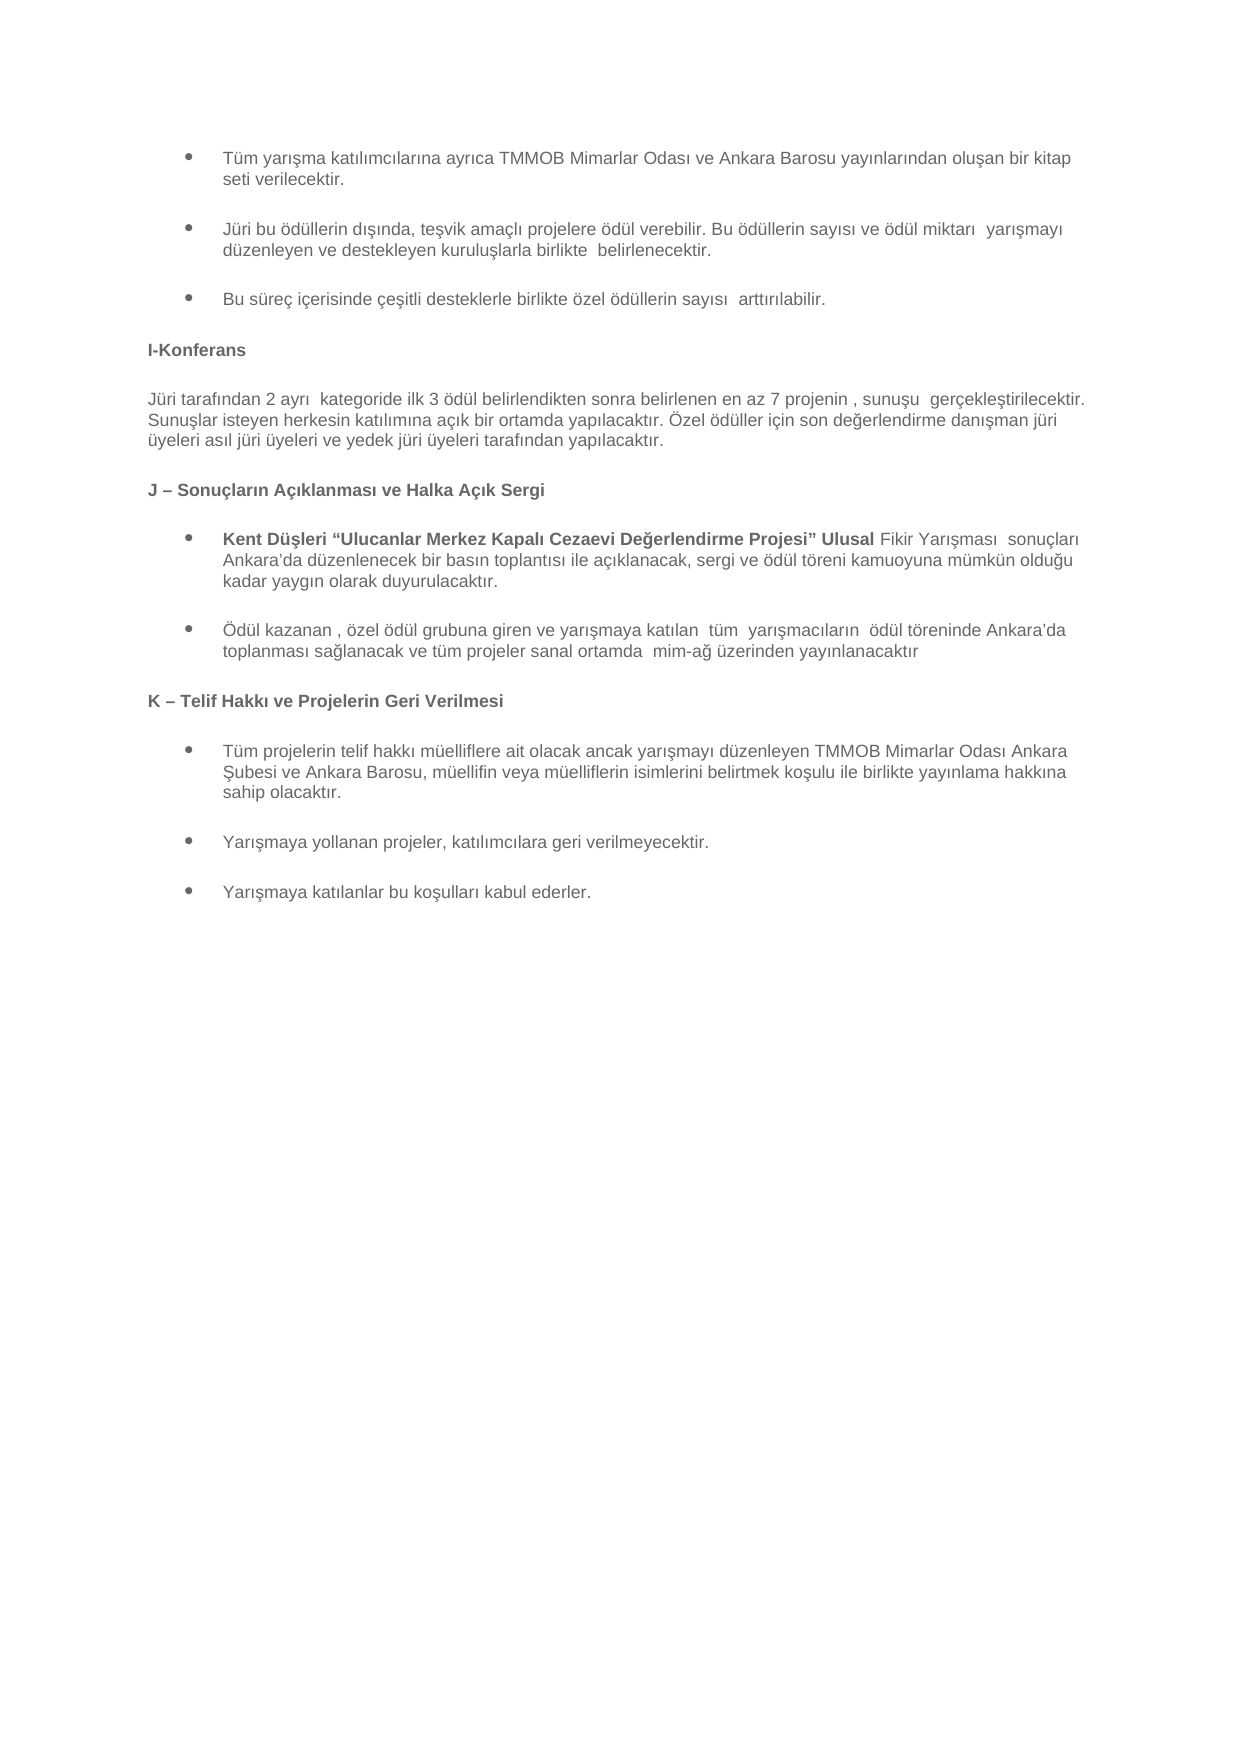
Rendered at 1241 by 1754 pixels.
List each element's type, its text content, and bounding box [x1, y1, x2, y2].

list Kent Düşleri “Ulucanlar Merkez Kapalı Cezaevi Değerlendirme Projesi” Ulusal Fikir Yarışması sonuçları Ankara’da düzenlenecek bir basın toplantısı ile açıklanacak, sergi ve ödül töreni kamuoyuna mümkün olduğu kadar yaygın olarak duyurulacaktır. [185, 529, 1093, 591]
list Ödül kazanan , özel ödül grubuna giren ve yarışmaya katılan tüm yarışmacıların ödül töreninde Ankara’da toplanması sağlanacak ve tüm projeler sanal ortamda mim-ağ üzerinden yayınlanacaktır [185, 620, 1093, 662]
list Tüm yarışma katılımcılarına ayrıca TMMOB Mimarlar Odası ve Ankara Barosu yayınlarından oluşan bir kitap seti verilecektir. [185, 148, 1093, 189]
list Tüm projelerin telif hakkı müelliflere ait olacak ancak yarışmayı düzenleyen TMMOB Mimarlar Odası Ankara Şubesi ve Ankara Barosu, müellifin veya müelliflerin isimlerini belirtmek koşulu ile birlikte yayınlama hakkına sahip olacaktır. [185, 740, 1093, 802]
list Jüri bu ödüllerin dışında, teşvik amaçlı projelere ödül verebilir. Bu ödüllerin sayısı ve ödül miktarı yarışmayı düzenleyen ve destekleyen kuruluşlarla birlikte belirlenecektir. [185, 218, 1093, 260]
list Yarışmaya yollanan projeler, katılımcılara geri verilmeyecektir. [185, 832, 1093, 853]
text I-Konferans [148, 339, 1093, 360]
list Yarışmaya katılanlar bu koşulları kabul ederler. [185, 882, 1093, 903]
text K – Telif Hakkı ve Projelerin Geri Verilmesi [148, 691, 1093, 711]
text Jüri tarafından 2 ayrı kategoride ilk 3 ödül belirlendikten sonra belirlenen en az 7 projenin , sunuşu gerçekleştirilecektir. Sunuşlar isteyen herkesin katılımına açık bir ortamda yapılacaktır. Özel ödüller için son değerlendirme danışman jüri üyeleri asıl jüri üyeleri ve yedek jüri üyeleri tarafından yapılacaktır. [148, 389, 1093, 450]
text J – Sonuçların Açıklanması ve Halka Açık Sergi [148, 479, 1093, 500]
list Bu süreç içerisinde çeşitli desteklerle birlikte özel ödüllerin sayısı arttırılabilir. [185, 289, 1093, 310]
